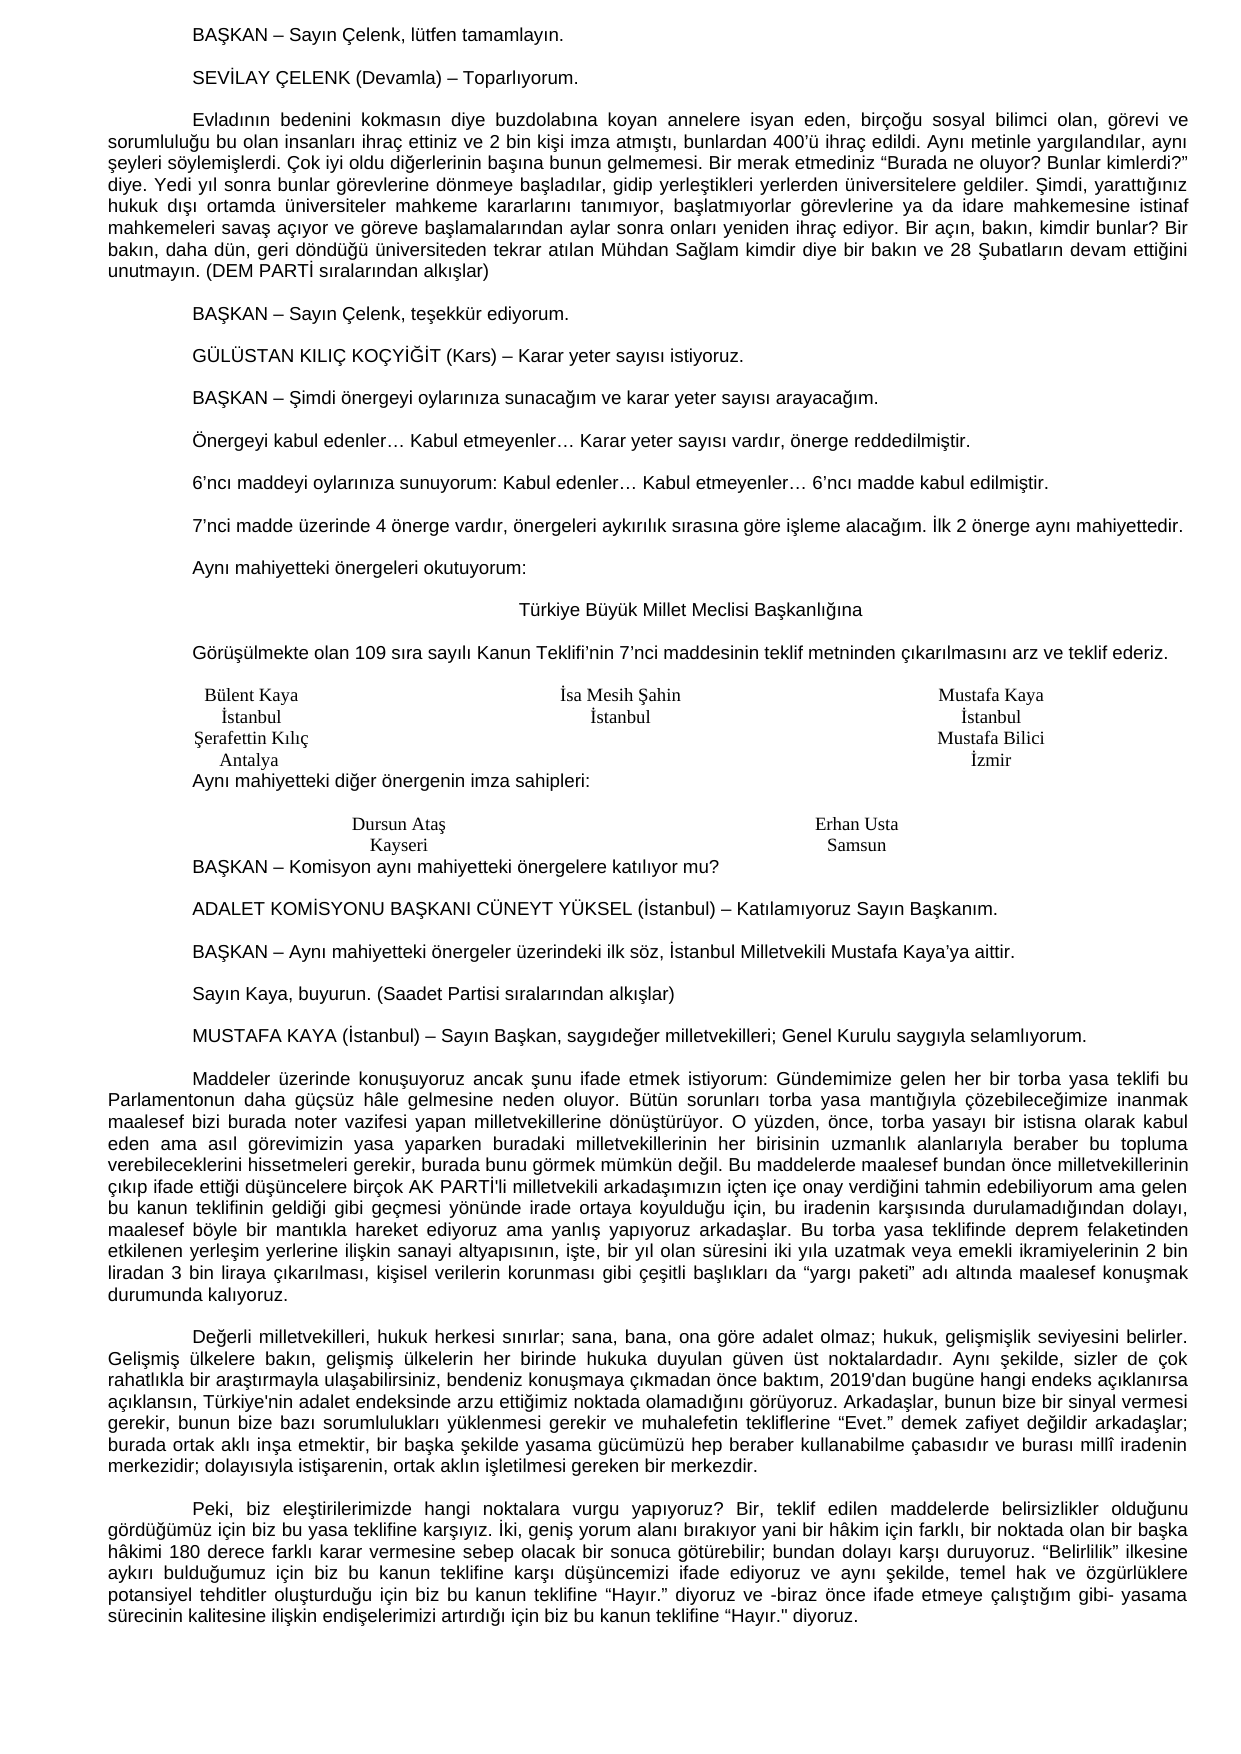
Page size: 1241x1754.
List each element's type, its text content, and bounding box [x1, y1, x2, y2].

text BAŞKAN – Sayın Çelenk, lütfen tamamlayın. [108, 24, 1189, 46]
text Aynı mahiyetteki diğer önergenin imza sahipleri: [108, 770, 1189, 792]
text Önergeyi kabul edenler… Kabul etmeyenler… Karar yeter sayısı vardır, önerge reddedilmiştir. [108, 429, 1189, 451]
text Antalya İzmir [108, 749, 1189, 770]
text Peki, biz eleştirilerimizde hangi noktalara vurgu yapıyoruz? Bir, teklif edilen maddelerde belirsizlikler olduğunu gördüğümüz için biz bu yasa teklifine karşıyız. İki, geniş yorum alanı bırakıyor yani bir hâkim için farklı, bir noktada olan bir başka hâkimi 180 derece farklı karar vermesine sebep olacak bir sonuca götürebilir; bundan dolayı karşı duruyoruz. “Belirlilik” ilkesine aykırı bulduğumuz için biz bu kanun teklifine karşı düşüncemizi ifade ediyoruz ve aynı şekilde, temel hak ve özgürlüklere potansiyel tehditler oluşturduğu için biz bu kanun teklifine “Hayır.” diyoruz ve -biraz önce ifade etmeye çalıştığım gibi- yasama sürecinin kalitesine ilişkin endişelerimizi artırdığı için biz bu kanun teklifine “Hayır." diyoruz. [108, 1497, 1189, 1627]
text SEVİLAY ÇELENK (Devamla) – Toparlıyorum. [108, 67, 1189, 88]
text Maddeler üzerinde konuşuyoruz ancak şunu ifade etmek istiyorum: Gündemimize gelen her bir torba yasa teklifi bu Parlamentonun daha güçsüz hâle gelmesine neden oluyor. Bütün sorunları torba yasa mantığıyla çözebileceğimize inanmak maalesef bizi burada noter vazifesi yapan milletvekillerine dönüştürüyor. O yüzden, önce, torba yasayı bir istisna olarak kabul eden ama asıl görevimizin yasa yaparken buradaki milletvekillerinin her birisinin uzmanlık alanlarıyla beraber bu topluma verebileceklerini hissetmeleri gerekir, burada bunu görmek mümkün değil. Bu maddelerde maalesef bundan önce milletvekillerinin çıkıp ifade ettiği düşüncelere birçok AK PARTİ'li milletvekili arkadaşımızın içten içe onay verdiğini tahmin edebiliyorum ama gelen bu kanun teklifinin geldiği gibi geçmesi yönünde irade ortaya koyulduğu için, bu iradenin karşısında durulamadığından dolayı, maalesef böyle bir mantıkla hareket ediyoruz ama yanlış yapıyoruz arkadaşlar. Bu torba yasa teklifinde deprem felaketinden etkilenen yerleşim yerlerine ilişkin sanayi altyapısının, işte, bir yıl olan süresini iki yıla uzatmak veya emekli ikramiyelerinin 2 bin liradan 3 bin liraya çıkarılması, kişisel verilerin korunması gibi çeşitli başlıkları da “yargı paketi” adı altında maalesef konuşmak durumunda kalıyoruz. [108, 1068, 1189, 1305]
text Değerli milletvekilleri, hukuk herkesi sınırlar; sana, bana, ona göre adalet olmaz; hukuk, gelişmişlik seviyesini belirler. Gelişmiş ülkelere bakın, gelişmiş ülkelerin her birinde hukuka duyulan güven üst noktalardadır. Aynı şekilde, sizler de çok rahatlıkla bir araştırmayla ulaşabilirsiniz, bendeniz konuşmaya çıkmadan önce baktım, 2019'dan bugüne hangi endeks açıklanırsa açıklansın, Türkiye'nin adalet endeksinde arzu ettiğimiz noktada olamadığını görüyoruz. Arkadaşlar, bunun bize bir sinyal vermesi gerekir, bunun bize bazı sorumlulukları yüklenmesi gerekir ve muhalefetin tekliflerine “Evet.” demek zafiyet değildir arkadaşlar; burada ortak aklı inşa etmektir, bir başka şekilde yasama gücümüzü hep beraber kullanabilme çabasıdır ve burası millî iradenin merkezidir; dolayısıyla istişarenin, ortak aklın işletilmesi gereken bir merkezdir. [108, 1326, 1189, 1477]
text BAŞKAN – Şimdi önergeyi oylarınıza sunacağım ve karar yeter sayısı arayacağım. [108, 387, 1189, 409]
text MUSTAFA KAYA (İstanbul) – Sayın Başkan, saygıdeğer milletvekilleri; Genel Kurulu saygıyla selamlıyorum. [108, 1025, 1189, 1047]
text Sayın Kaya, buyurun. (Saadet Partisi sıralarından alkışlar) [108, 983, 1189, 1004]
text 6’ncı maddeyi oylarınıza sunuyorum: Kabul edenler… Kabul etmeyenler… 6’ncı madde kabul edilmiştir. [108, 472, 1189, 493]
text BAŞKAN – Sayın Çelenk, teşekkür ediyorum. [108, 302, 1189, 324]
text GÜLÜSTAN KILIÇ KOÇYİĞİT (Kars) – Karar yeter sayısı istiyoruz. [108, 345, 1189, 366]
text BAŞKAN – Komisyon aynı mahiyetteki önergelere katılıyor mu? [108, 856, 1189, 877]
text Türkiye Büyük Millet Meclisi Başkanlığına [108, 599, 1189, 621]
text İstanbul İstanbul İstanbul [108, 706, 1189, 727]
text Kayseri Samsun [108, 834, 1189, 856]
text Şerafettin Kılıç Mustafa Bilici [108, 727, 1189, 749]
text Aynı mahiyetteki önergeleri okutuyorum: [108, 557, 1189, 578]
text 7’nci madde üzerinde 4 önerge vardır, önergeleri aykırılık sırasına göre işleme alacağım. İlk 2 önerge aynı mahiyettedir. [108, 514, 1189, 536]
text Dursun Ataş Erhan Usta [108, 813, 1189, 834]
text ADALET KOMİSYONU BAŞKANI CÜNEYT YÜKSEL (İstanbul) – Katılamıyoruz Sayın Başkanım. [108, 898, 1189, 920]
text BAŞKAN – Aynı mahiyetteki önergeler üzerindeki ilk söz, İstanbul Milletvekili Mustafa Kaya’ya aittir. [108, 941, 1189, 962]
text Görüşülmekte olan 109 sıra sayılı Kanun Teklifi’nin 7’nci maddesinin teklif metninden çıkarılmasını arz ve teklif ederiz. [108, 642, 1189, 663]
text Bülent Kaya İsa Mesih Şahin Mustafa Kaya [108, 684, 1189, 706]
text Evladının bedenini kokmasın diye buzdolabına koyan annelere isyan eden, birçoğu sosyal bilimci olan, görevi ve sorumluluğu bu olan insanları ihraç ettiniz ve 2 bin kişi imza atmıştı, bunlardan 400’ü ihraç edildi. Aynı metinle yargılandılar, aynı şeyleri söylemişlerdi. Çok iyi oldu diğerlerinin başına bunun gelmemesi. Bir merak etmediniz “Burada ne oluyor? Bunlar kimlerdi?” diye. Yedi yıl sonra bunlar görevlerine dönmeye başladılar, gidip yerleştikleri yerlerden üniversitelere geldiler. Şimdi, yarattığınız hukuk dışı ortamda üniversiteler mahkeme kararlarını tanımıyor, başlatmıyorlar görevlerine ya da idare mahkemesine istinaf mahkemeleri savaş açıyor ve göreve başlamalarından aylar sonra onları yeniden ihraç ediyor. Bir açın, bakın, kimdir bunlar? Bir bakın, daha dün, geri döndüğü üniversiteden tekrar atılan Mühdan Sağlam kimdir diye bir bakın ve 28 Şubatların devam ettiğini unutmayın. (DEM PARTİ sıralarından alkışlar) [108, 109, 1189, 282]
